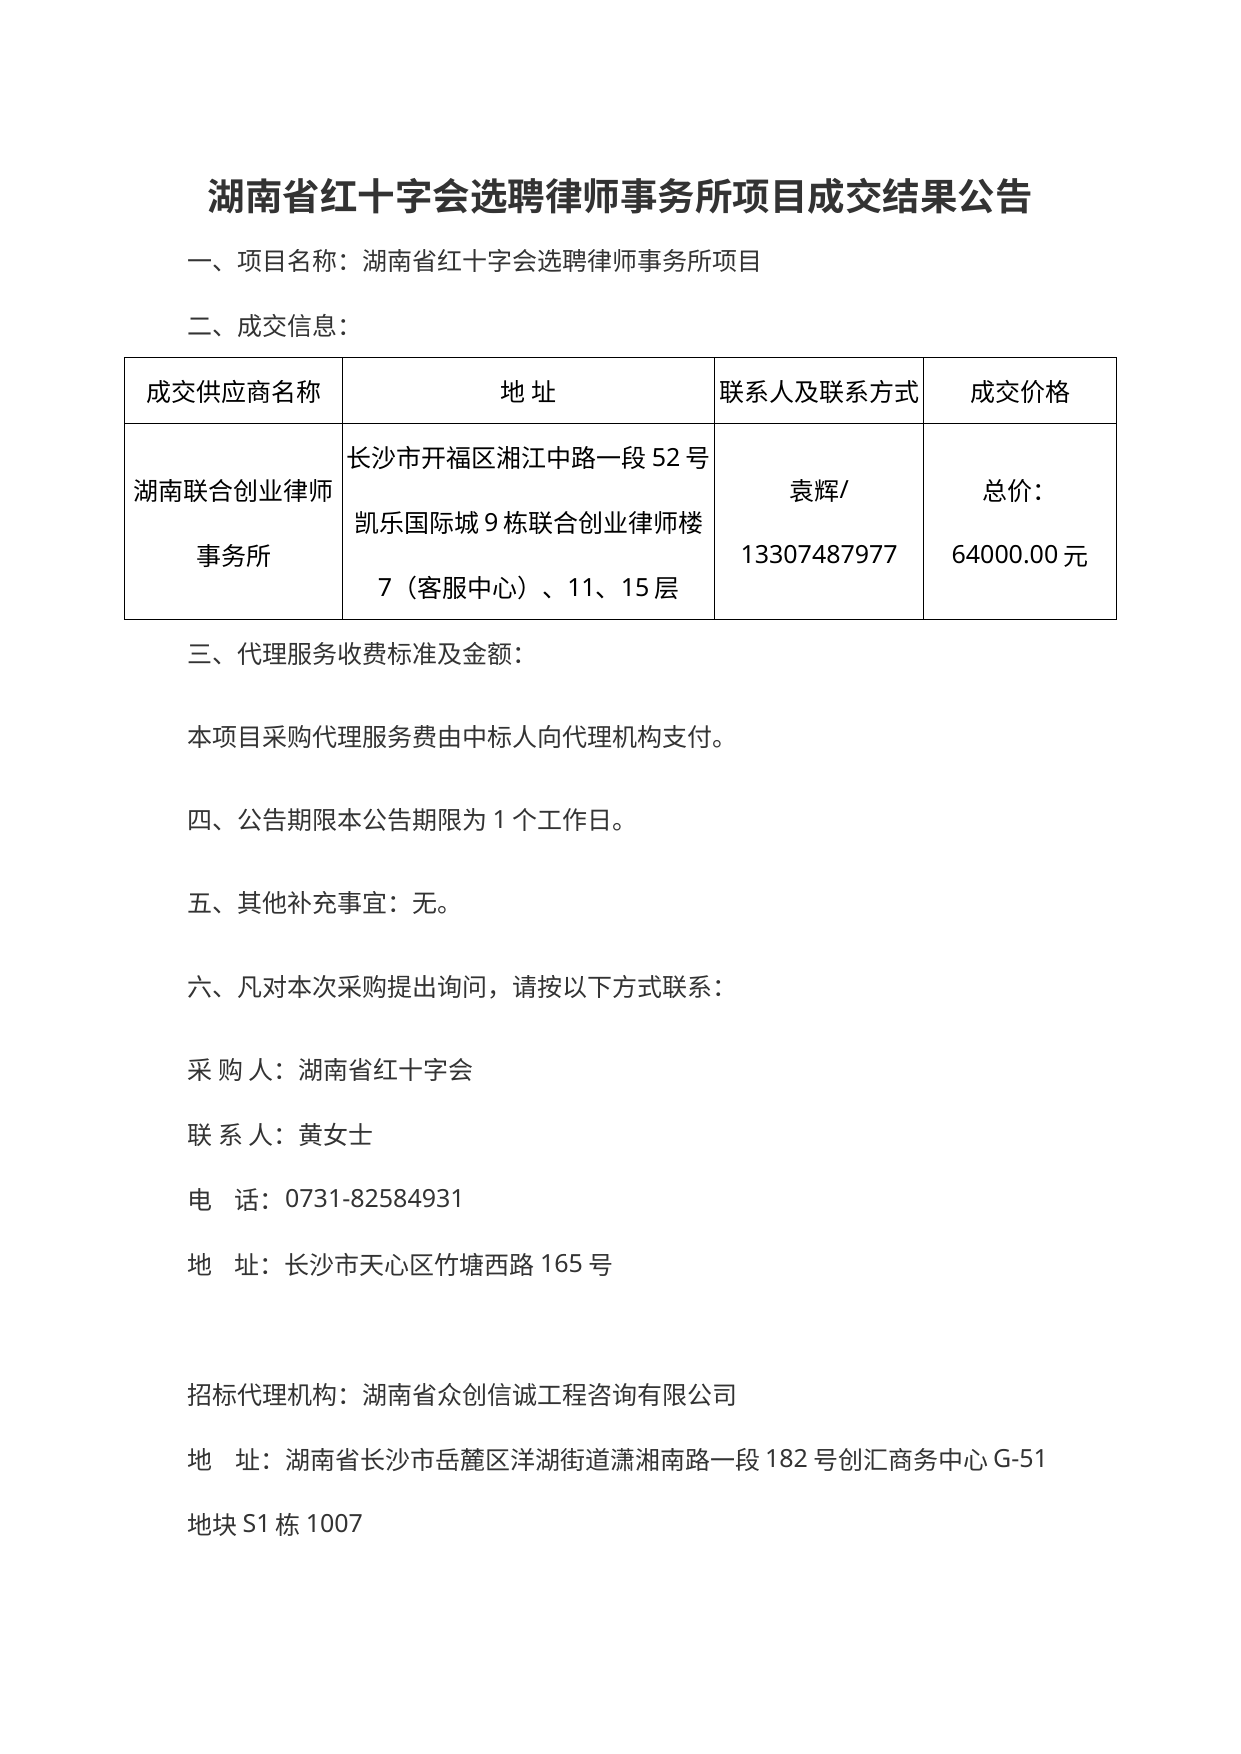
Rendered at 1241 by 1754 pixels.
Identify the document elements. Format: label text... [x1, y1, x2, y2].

text 二、成交信息： [187, 292, 1053, 357]
text 本项目采购代理服务费由中标人向代理机构支付。 [187, 703, 1053, 768]
text 五、其他补充事宜：无。 [187, 869, 1053, 934]
table_header 地 址 [343, 358, 714, 423]
text 采 购 人：湖南省红十字会 [187, 1036, 1053, 1101]
text 地 址：长沙市天心区竹塘西路165号 [187, 1231, 1053, 1296]
table_cell 袁辉/13307487977 [715, 424, 923, 619]
subtitle 湖南省红十字会选聘律师事务所项目成交结果公告 [187, 162, 1053, 227]
text 地 址：湖南省长沙市岳麓区洋湖街道潇湘南路一段182号创汇商务中心G-51地块S1栋1007 [187, 1426, 1053, 1556]
text 一、项目名称：湖南省红十字会选聘律师事务所项目 [187, 227, 1053, 292]
table_cell 长沙市开福区湘江中路一段52号 凯乐国际城9栋联合创业律师楼 7（客服中心）、11、15层 [343, 424, 714, 619]
text 三、代理服务收费标准及金额： [187, 620, 1053, 685]
table_header 成交价格 [924, 358, 1116, 423]
table_header 成交供应商名称 [125, 358, 342, 423]
text 招标代理机构：湖南省众创信诚工程咨询有限公司 [187, 1361, 1053, 1426]
text 四、公告期限本公告期限为1个工作日。 [187, 786, 1053, 851]
table_header 联系人及联系方式 [715, 358, 923, 423]
text 电 话：0731-82584931 [187, 1166, 1053, 1231]
table_cell 总价： 64000.00元 [924, 424, 1116, 619]
table_cell 湖南联合创业律师 事务所 [125, 424, 342, 619]
text 联 系 人：黄女士 [187, 1101, 1053, 1166]
text 六、凡对本次采购提出询问，请按以下方式联系： [187, 953, 1053, 1018]
